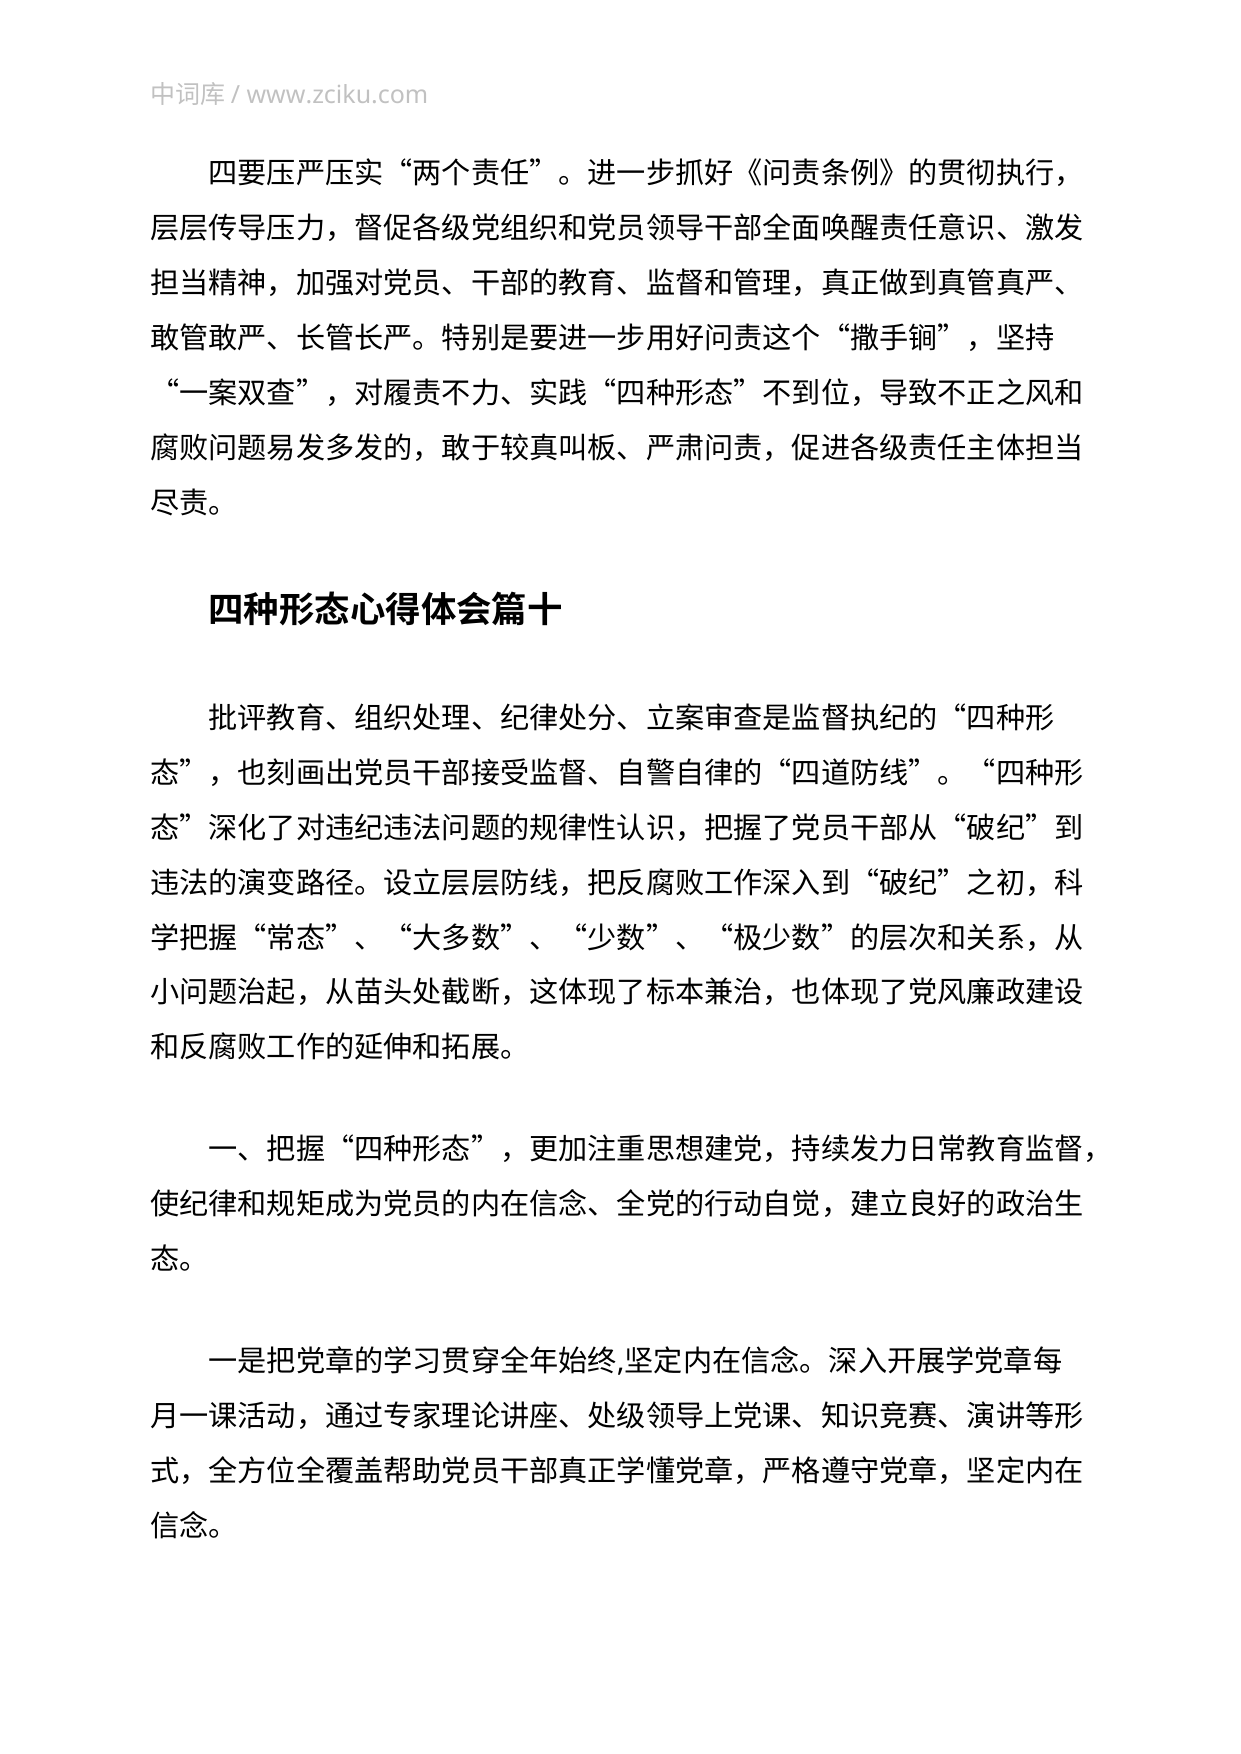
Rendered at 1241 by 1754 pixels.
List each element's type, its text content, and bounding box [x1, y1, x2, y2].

text 一是把党章的学习贯穿全年始终,坚定内在信念。深入开展学党章每月一课活动，通过专家理论讲座、处级领导上党课、知识竞赛、演讲等形式，全方位全覆盖帮助党员干部真正学懂党章，严格遵守党章，坚定内在信念。 [150, 1337, 1090, 1544]
text 一、把握“四种形态”，更加注重思想建党，持续发力日常教育监督，使纪律和规矩成为党员的内在信念、全党的行动自觉，建立良好的政治生态。 [150, 1126, 1090, 1278]
text 四要压严压实“两个责任”。进一步抓好《问责条例》的贯彻执行，层层传导压力，督促各级党组织和党员领导干部全面唤醒责任意识、激发担当精神，加强对党员、干部的教育、监督和管理，真正做到真管真严、敢管敢严、长管长严。特别是要进一步用好问责这个“撒手锏”，坚持“一案双查”，对履责不力、实践“四种形态”不到位，导致不正之风和腐败问题易发多发的，敢于较真叫板、严肃问责，促进各级责任主体担当尽责。 [150, 150, 1090, 522]
text 批评教育、组织处理、纪律处分、立案审查是监督执纪的“四种形态”，也刻画出党员干部接受监督、自警自律的“四道防线”。“四种形态”深化了对违纪违法问题的规律性认识，把握了党员干部从“破纪”到违法的演变路径。设立层层防线，把反腐败工作深入到“破纪”之初，科学把握“常态”、“大多数”、“少数”、“极少数”的层次和关系，从小问题治起，从苗头处截断，这体现了标本兼治，也体现了党风廉政建设和反腐败工作的延伸和拓展。 [150, 694, 1090, 1066]
text 四种形态心得体会篇十 [150, 581, 1090, 632]
